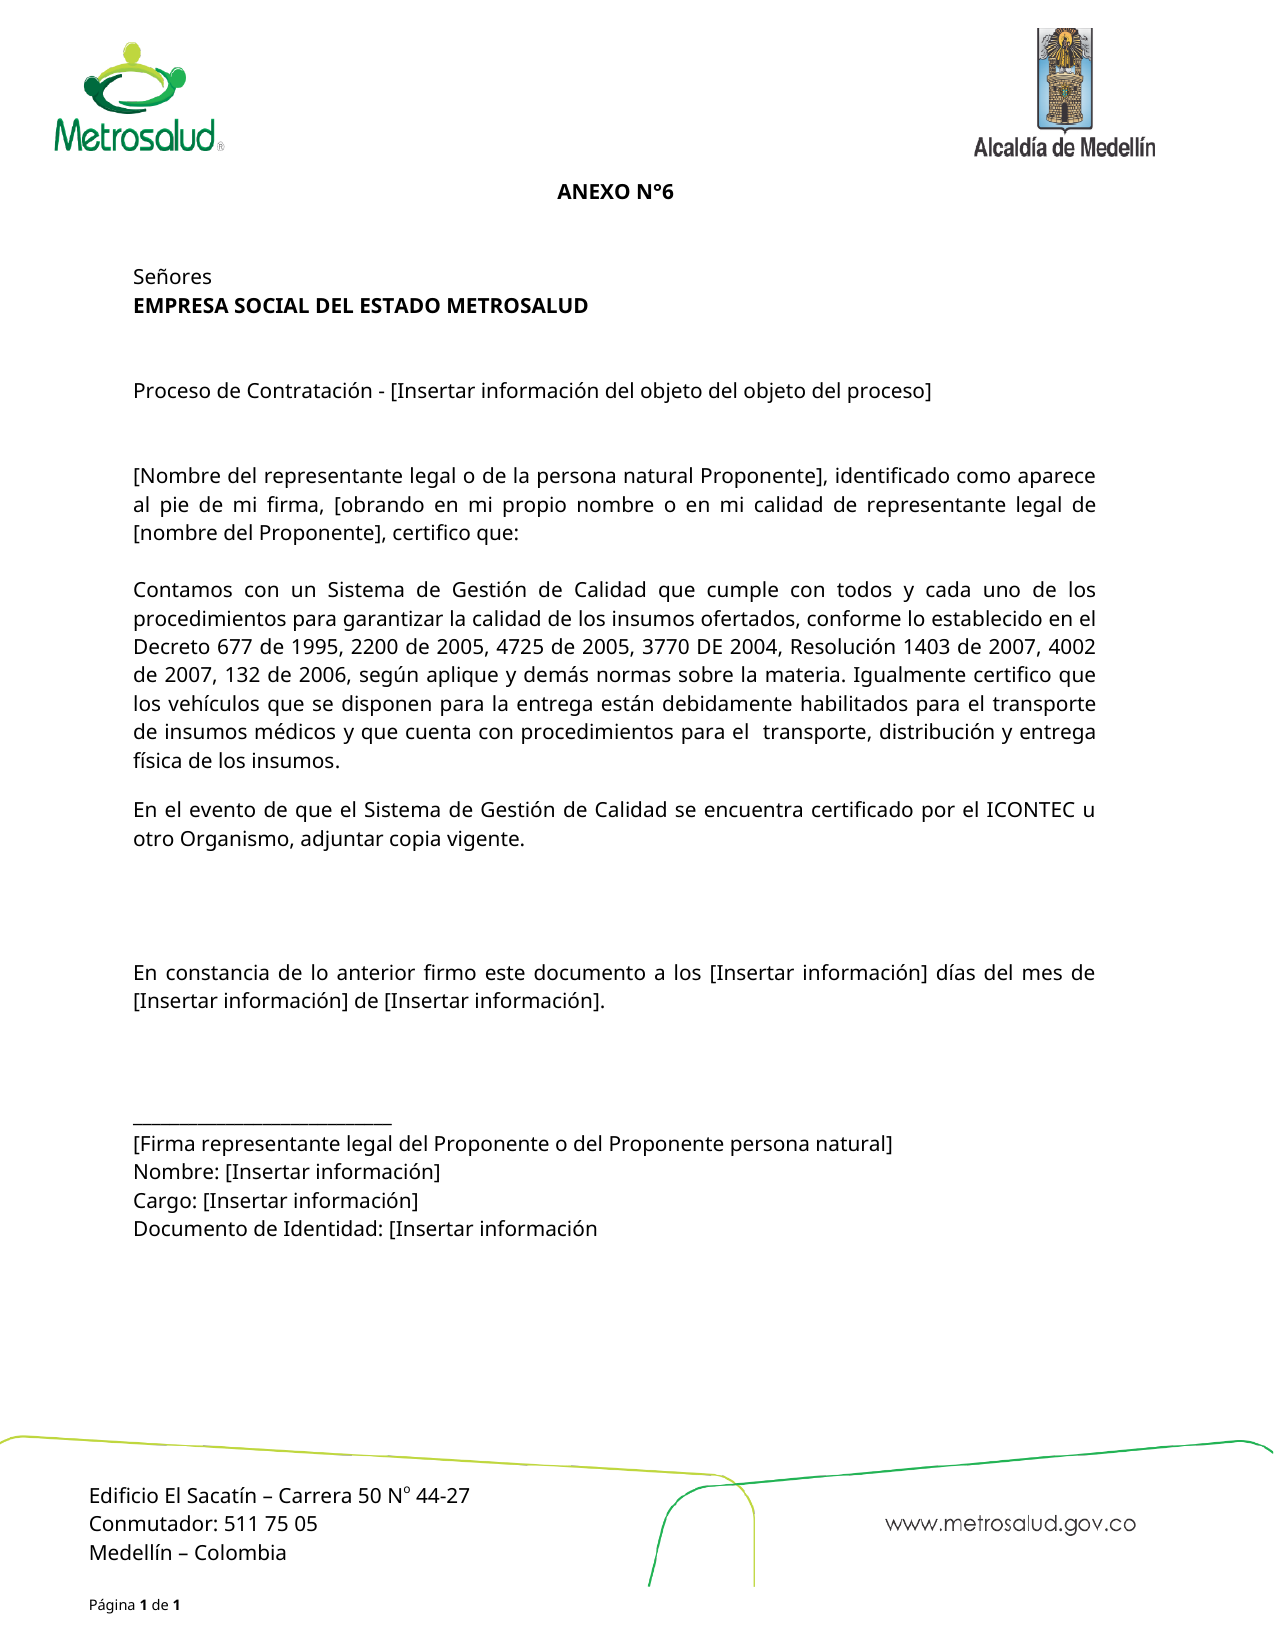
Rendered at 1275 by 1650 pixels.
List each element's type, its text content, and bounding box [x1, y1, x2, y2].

text ____________________________ [133, 1100, 1098, 1129]
picture [54, 28, 1155, 157]
picture [0, 1435, 1274, 1587]
text Proceso de Contratación - [Insertar información del objeto del objeto del proceso] [133, 376, 1098, 405]
text En el evento de que el Sistema de Gestión de Calidad se encuentra certificado por el ICONTEC u otro Organismo, adjuntar copia vigente. [133, 795, 1098, 852]
text Nombre: [Insertar información] [133, 1157, 1098, 1186]
text ANEXO N°6 [133, 177, 1098, 206]
text Señores [133, 262, 1098, 291]
text Contamos con un Sistema de Gestión de Calidad que cumple con todos y cada uno de los procedimientos para garantizar la calidad de los insumos ofertados, conforme lo establecido en el Decreto 677 de 1995, 2200 de 2005, 4725 de 2005, 3770 DE 2004, Resolución 1403 de 2007, 4002 de 2007, 132 de 2006, según aplique y demás normas sobre la materia. Igualmente certifico que los vehículos que se disponen para la entrega están debidamente habilitados para el transporte de insumos médicos y que cuenta con procedimientos para el transporte, distribución y entrega física de los insumos. [133, 575, 1098, 774]
text En constancia de lo anterior firmo este documento a los [Insertar información] días del mes de [Insertar información] de [Insertar información]. [133, 958, 1098, 1015]
text Cargo: [Insertar información] [133, 1186, 1098, 1214]
text EMPRESA SOCIAL DEL ESTADO METROSALUD [133, 291, 1098, 319]
text [Nombre del representante legal o de la persona natural Proponente], identificado como aparece al pie de mi firma, [obrando en mi propio nombre o en mi calidad de representante legal de [nombre del Proponente], certifico que: [133, 462, 1098, 547]
text [Firma representante legal del Proponente o del Proponente persona natural] [133, 1129, 1098, 1157]
text Documento de Identidad: [Insertar información [133, 1214, 1098, 1243]
